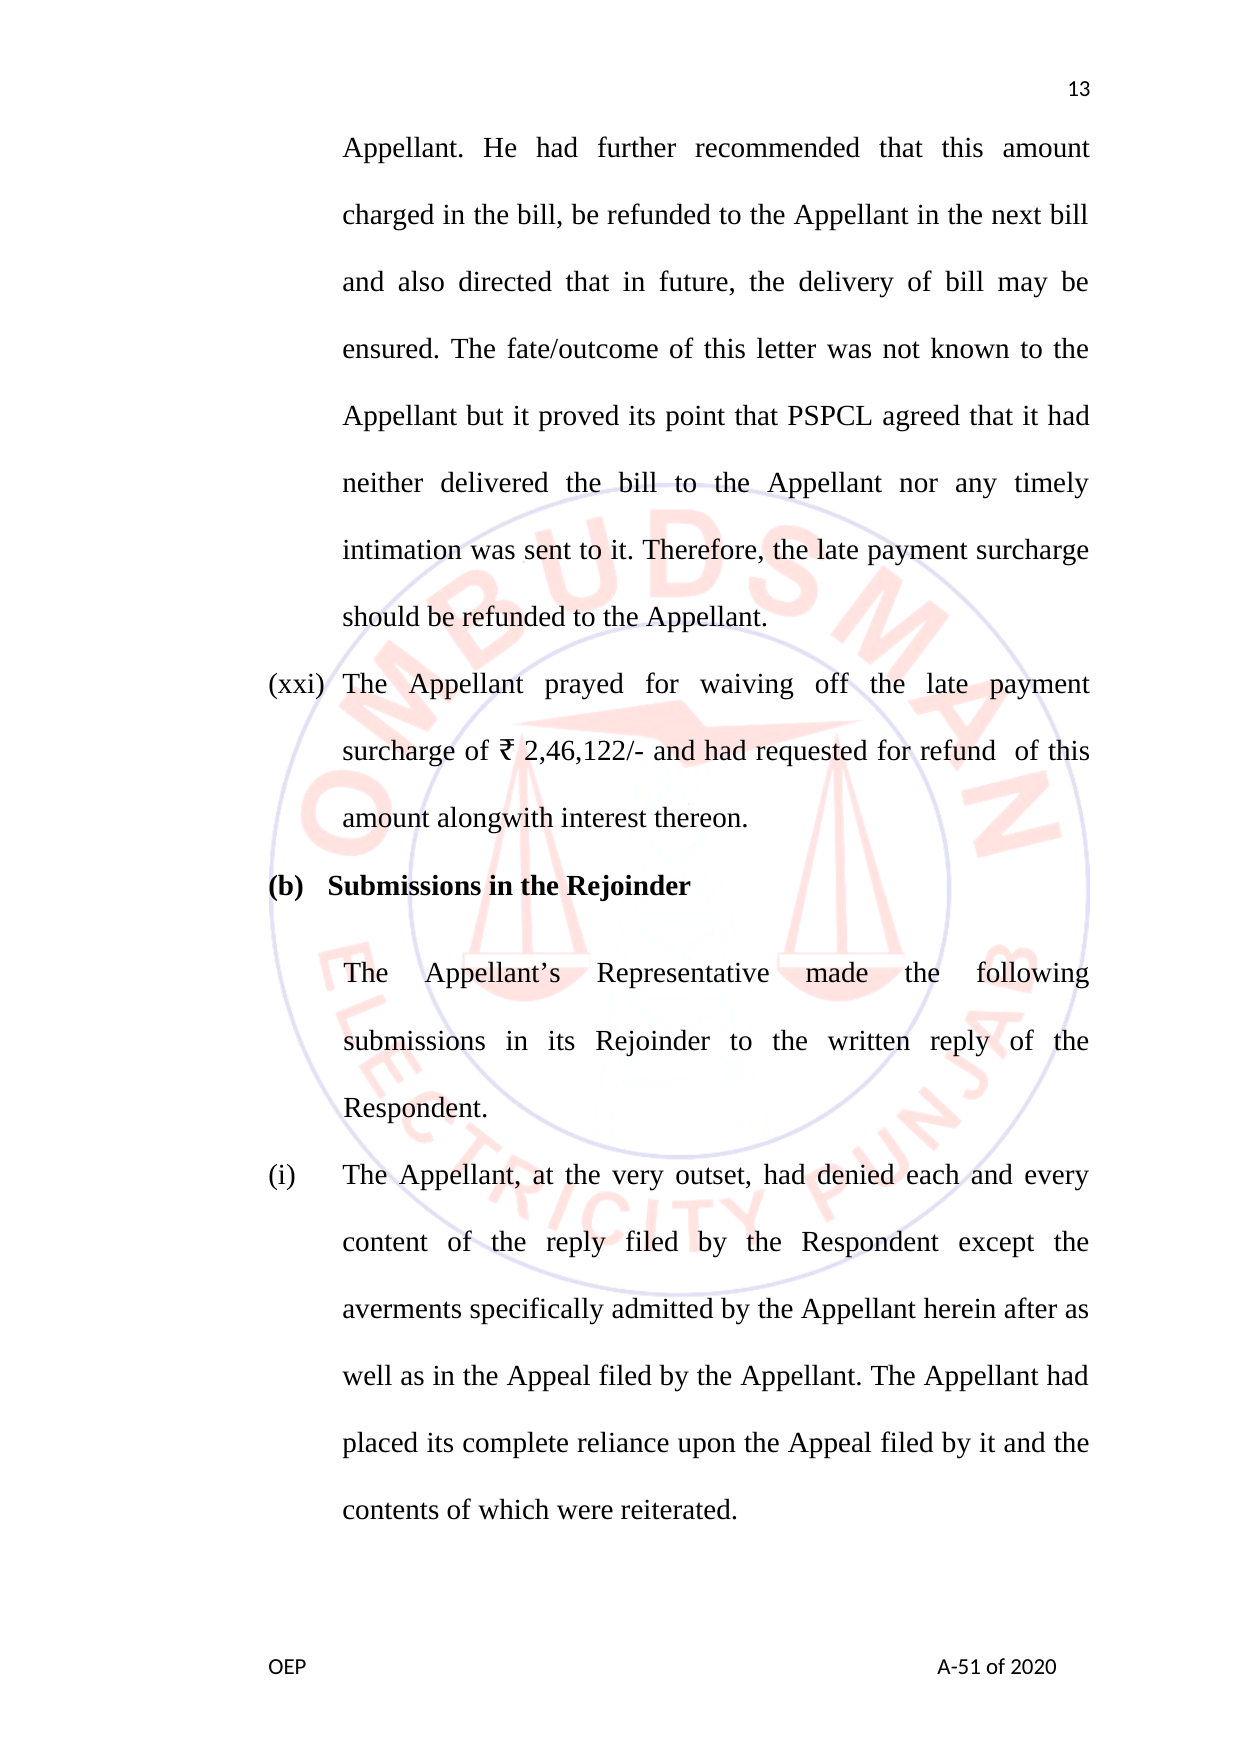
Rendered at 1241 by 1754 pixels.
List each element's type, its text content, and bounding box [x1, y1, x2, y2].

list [268, 130, 1090, 633]
list Submissions in the Rejoinder [268, 868, 1090, 901]
list The Appellant, at the very outset, had denied each and every content of the reply filed by the Respondent except the averments specifically admitted by the Appellant herein after as well as in the Appeal filed by the Appellant. The Appellant had placed its complete reliance upon the Appeal filed by it and the contents of which were reiterated. [268, 1157, 1090, 1526]
list The Appellant prayed for waiving off the late payment surcharge of ₹ 2,46,122/- and had requested for refund of this amount alongwith interest thereon. [268, 666, 1090, 834]
text The Appellant’s Representative made the following submissions in its Rejoinder to the written reply of the Respondent. [343, 956, 1090, 1123]
